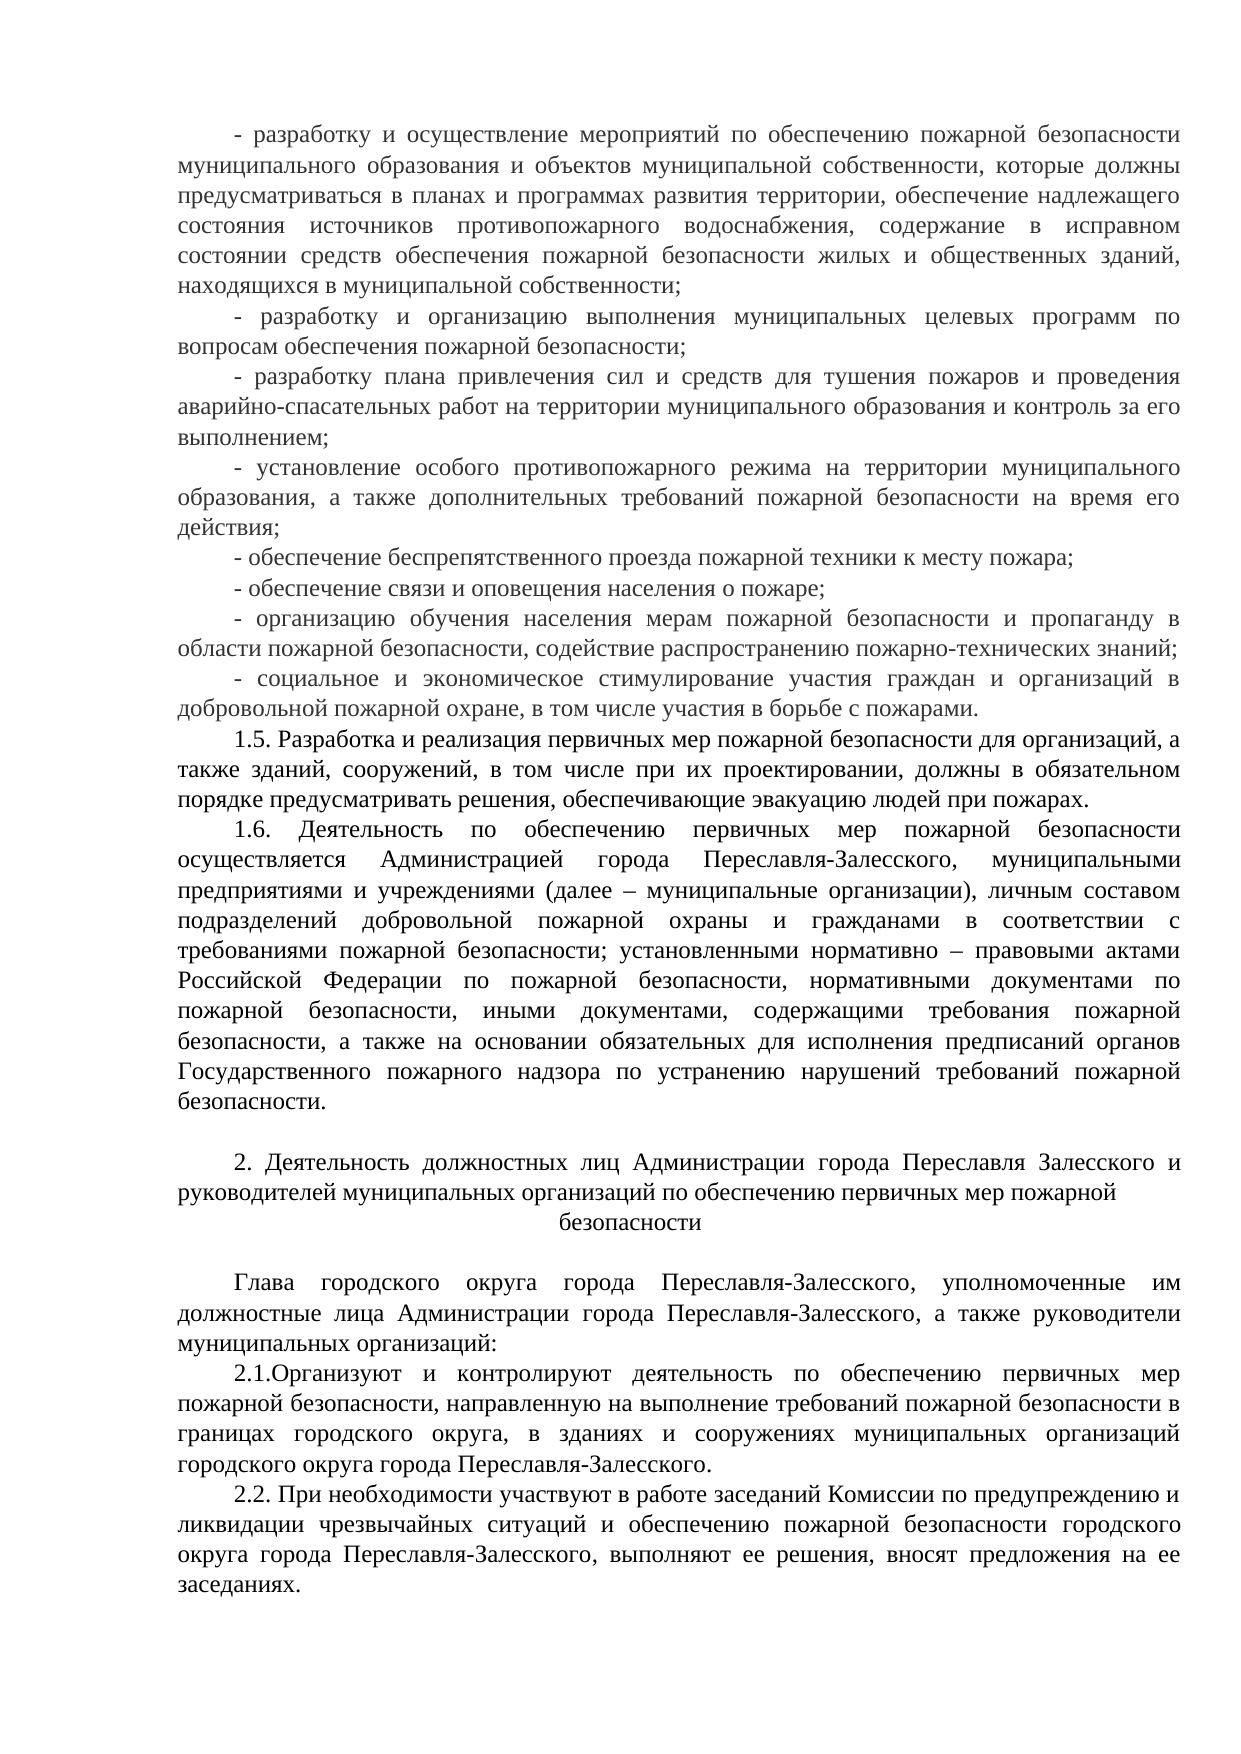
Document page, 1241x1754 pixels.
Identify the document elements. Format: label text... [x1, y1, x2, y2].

text 1.6. Деятельность по обеспечению первичных мер пожарной безопасности осуществляется Администрацией города Переславля-Залесского, муниципальными предприятиями и учреждениями (далее – муниципальные организации), личным составом подразделений добровольной пожарной охраны и гражданами в соответствии с требованиями пожарной безопасности; установленными нормативно – правовыми актами Российской Федерации по пожарной безопасности, нормативными документами по пожарной безопасности, иными документами, содержащими требования пожарной безопасности, а также на основании обязательных для исполнения предписаний органов Государственного пожарного надзора по устранению нарушений требований пожарной безопасности. [177, 813, 1181, 1115]
text 2.1.Организуют и контролируют деятельность по обеспечению первичных мер пожарной безопасности, направленную на выполнение требований пожарной безопасности в границах городского округа, в зданиях и сооружениях муниципальных организаций городского округа города Переславля-Залесского. [177, 1357, 1181, 1477]
text 2. Деятельность должностных лиц Администрации города Переславля Залесского и руководителей муниципальных организаций по обеспечению первичных мер пожарной [177, 1145, 1181, 1206]
text безопасности [177, 1206, 1181, 1236]
text 1.5. Разработка и реализация первичных мер пожарной безопасности для организаций, а также зданий, сооружений, в том числе при их проектировании, должны в обязательном порядке предусматривать решения, обеспечивающие эвакуацию людей при пожарах. [177, 722, 1181, 813]
text Глава городского округа города Переславля-Залесского, уполномоченные им должностные лица Администрации города Переславля-Залесского, а также руководители муниципальных организаций: [177, 1266, 1181, 1357]
text - разработку и осуществление мероприятий по обеспечению пожарной безопасности муниципального образования и объектов муниципальной собственности, которые должны предусматриваться в планах и программах развития территории, обеспечение надлежащего состояния источников противопожарного водоснабжения, содержание в исправном состоянии средств обеспечения пожарной безопасности жилых и общественных зданий, находящихся в муниципальной собственности; [177, 118, 1181, 299]
text - установление особого противопожарного режима на территории муниципального образования, а также дополнительных требований пожарной безопасности на время его действия; [177, 450, 1181, 541]
text - обеспечение связи и оповещения населения о пожаре; [177, 571, 1181, 601]
text 2.2. При необходимости участвуют в работе заседаний Комиссии по предупреждению и ликвидации чрезвычайных ситуаций и обеспечению пожарной безопасности городского округа города Переславля-Залесского, выполняют ее решения, вносят предложения на ее заседаниях. [177, 1477, 1181, 1598]
text - социальное и экономическое стимулирование участия граждан и организаций в добровольной пожарной охране, в том числе участия в борьбе с пожарами. [177, 662, 1181, 722]
text - организацию обучения населения мерам пожарной безопасности и пропаганду в области пожарной безопасности, содействие распространению пожарно-технических знаний; [177, 601, 1181, 662]
text - разработку и организацию выполнения муниципальных целевых программ по вопросам обеспечения пожарной безопасности; [177, 299, 1181, 360]
text - разработку плана привлечения сил и средств для тушения пожаров и проведения аварийно-спасательных работ на территории муниципального образования и контроль за его выполнением; [177, 360, 1181, 450]
text - обеспечение беспрепятственного проезда пожарной техники к месту пожара; [177, 541, 1181, 571]
